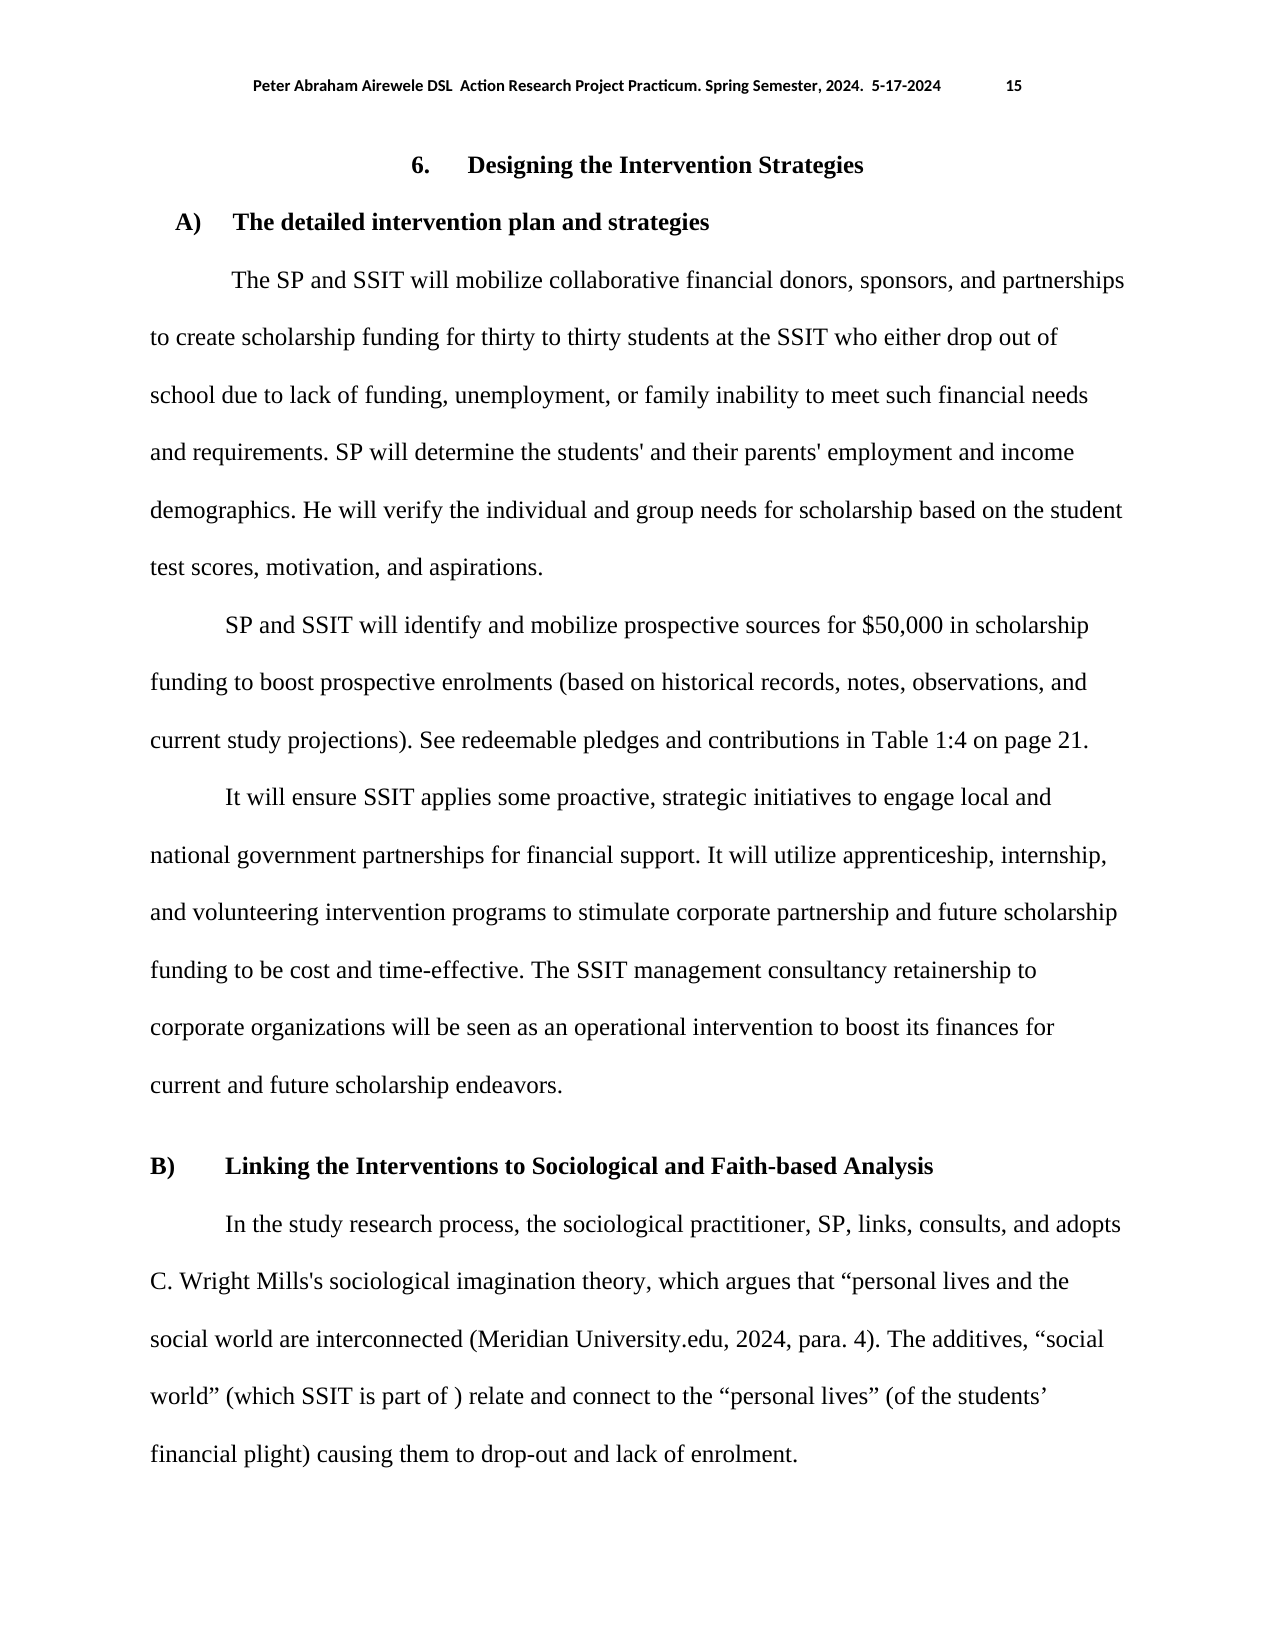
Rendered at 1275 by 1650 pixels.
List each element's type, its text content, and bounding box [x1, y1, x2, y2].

text B) Linking the Interventions to Sociological and Faith-based Analysis [150, 1151, 1125, 1180]
text A) The detailed intervention plan and strategies [150, 207, 1125, 236]
text SP and SSIT will identify and mobilize prospective sources for $50,000 in scholarship funding to boost prospective enrolments (based on historical records, notes, observations, and current study projections). See redeemable pledges and contributions in Table 1:4 on page 21. [150, 610, 1125, 754]
text The SP and SSIT will mobilize collaborative financial donors, sponsors, and partnerships to create scholarship funding for thirty to thirty students at the SSIT who either drop out of school due to lack of funding, unemployment, or family inability to meet such financial needs and requirements. SP will determine the students' and their parents' employment and income demographics. He will verify the individual and group needs for scholarship based on the student test scores, motivation, and aspirations. [150, 265, 1125, 581]
text It will ensure SSIT applies some proactive, strategic initiatives to engage local and national government partnerships for financial support. It will utilize apprenticeship, internship, and volunteering intervention programs to stimulate corporate partnership and future scholarship funding to be cost and time-effective. The SSIT management consultancy retainership to corporate organizations will be seen as an operational intervention to boost its finances for current and future scholarship endeavors. [150, 782, 1125, 1099]
text In the study research process, the sociological practitioner, SP, links, consults, and adopts C. Wright Mills's sociological imagination theory, which argues that “personal lives and the social world are interconnected (Meridian University.edu, 2024, para. 4). The additives, “social world” (which SSIT is part of ) relate and connect to the “personal lives” (of the students’ financial plight) causing them to drop-out and lack of enrolment. [150, 1209, 1125, 1468]
text 6. Designing the Intervention Strategies [150, 150, 1125, 179]
